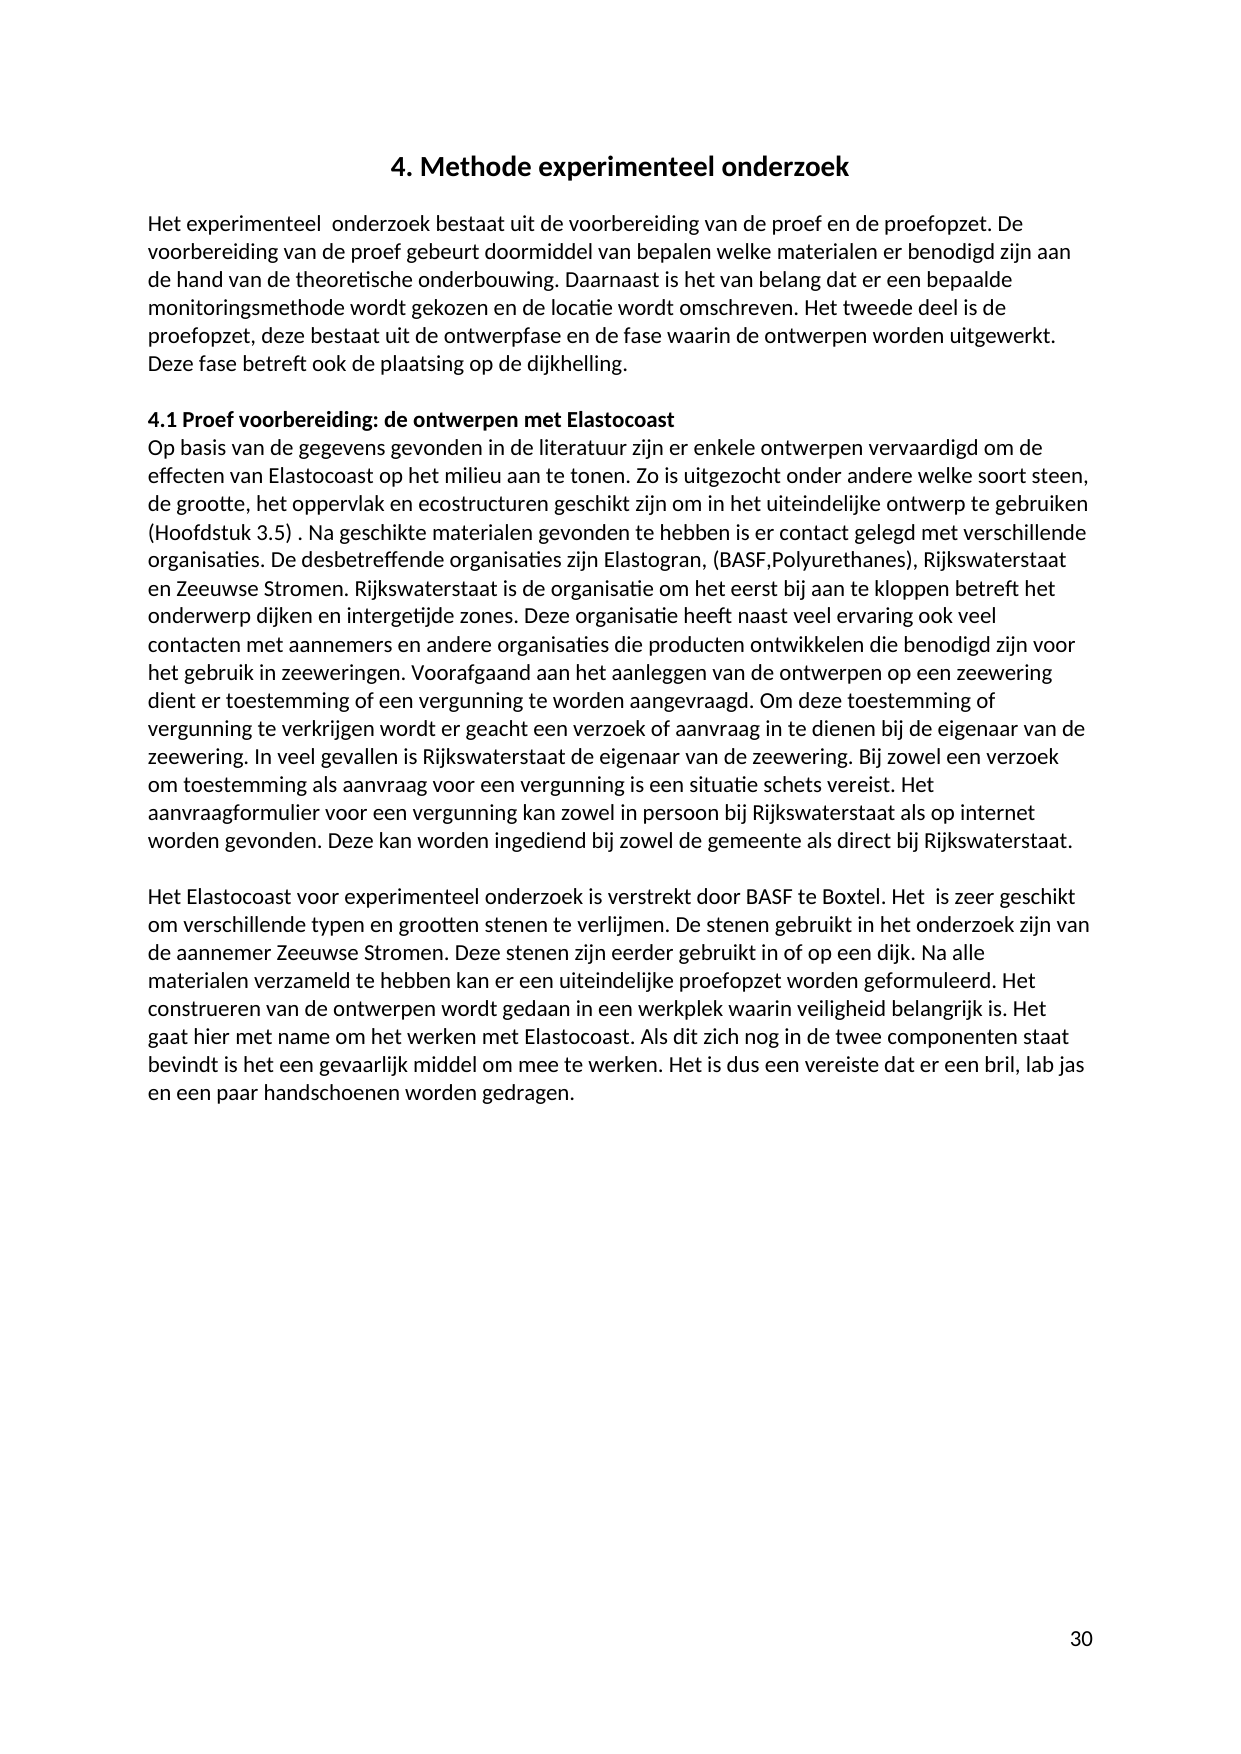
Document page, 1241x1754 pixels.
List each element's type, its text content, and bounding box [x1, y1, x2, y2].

text Op basis van de gegevens gevonden in de literatuur zijn er enkele ontwerpen vervaardigd om de effecten van Elastocoast op het milieu aan te tonen. Zo is uitgezocht onder andere welke soort steen, de grootte, het oppervlak en ecostructuren geschikt zijn om in het uiteindelijke ontwerp te gebruiken (Hoofdstuk 3.5) . Na geschikte materialen gevonden te hebben is er contact gelegd met verschillende organisaties. De desbetreffende organisaties zijn Elastogran, (BASF,Polyurethanes), Rijkswaterstaat en Zeeuwse Stromen. Rijkswaterstaat is de organisatie om het eerst bij aan te kloppen betreft het onderwerp dijken en intergetijde zones. Deze organisatie heeft naast veel ervaring ook veel contacten met aannemers en andere organisaties die producten ontwikkelen die benodigd zijn voor het gebruik in zeeweringen. Voorafgaand aan het aanleggen van de ontwerpen op een zeewering dient er toestemming of een vergunning te worden aangevraagd. Om deze toestemming of vergunning te verkrijgen wordt er geacht een verzoek of aanvraag in te dienen bij de eigenaar van de zeewering. In veel gevallen is Rijkswaterstaat de eigenaar van de zeewering. Bij zowel een verzoek om toestemming als aanvraag voor een vergunning is een situatie schets vereist. Het aanvraagformulier voor een vergunning kan zowel in persoon bij Rijkswaterstaat als op internet worden gevonden. Deze kan worden ingediend bij zowel de gemeente als direct bij Rijkswaterstaat. [148, 433, 1093, 854]
text Het experimenteel onderzoek bestaat uit de voorbereiding van de proef en de proefopzet. De voorbereiding van de proef gebeurt doormiddel van bepalen welke materialen er benodigd zijn aan de hand van de theoretische onderbouwing. Daarnaast is het van belang dat er een bepaalde monitoringsmethode wordt gekozen en de locatie wordt omschreven. Het tweede deel is de proefopzet, deze bestaat uit de ontwerpfase en de fase waarin de ontwerpen worden uitgewerkt. Deze fase betreft ook de plaatsing op de dijkhelling. [148, 209, 1093, 377]
text Het Elastocoast voor experimenteel onderzoek is verstrekt door BASF te Boxtel. Het is zeer geschikt om verschillende typen en grootten stenen te verlijmen. De stenen gebruikt in het onderzoek zijn van de aannemer Zeeuwse Stromen. Deze stenen zijn eerder gebruikt in of op een dijk. Na alle materialen verzameld te hebben kan er een uiteindelijke proefopzet worden geformuleerd. Het construeren van de ontwerpen wordt gedaan in een werkplek waarin veiligheid belangrijk is. Het gaat hier met name om het werken met Elastocoast. Als dit zich nog in de twee componenten staat bevindt is het een gevaarlijk middel om mee te werken. Het is dus een vereiste dat er een bril, lab jas en een paar handschoenen worden gedragen. [148, 882, 1093, 1106]
text 4.1 Proef voorbereiding: de ontwerpen met Elastocoast [148, 406, 1093, 433]
text 4. Methode experimenteel onderzoek [148, 148, 1093, 183]
